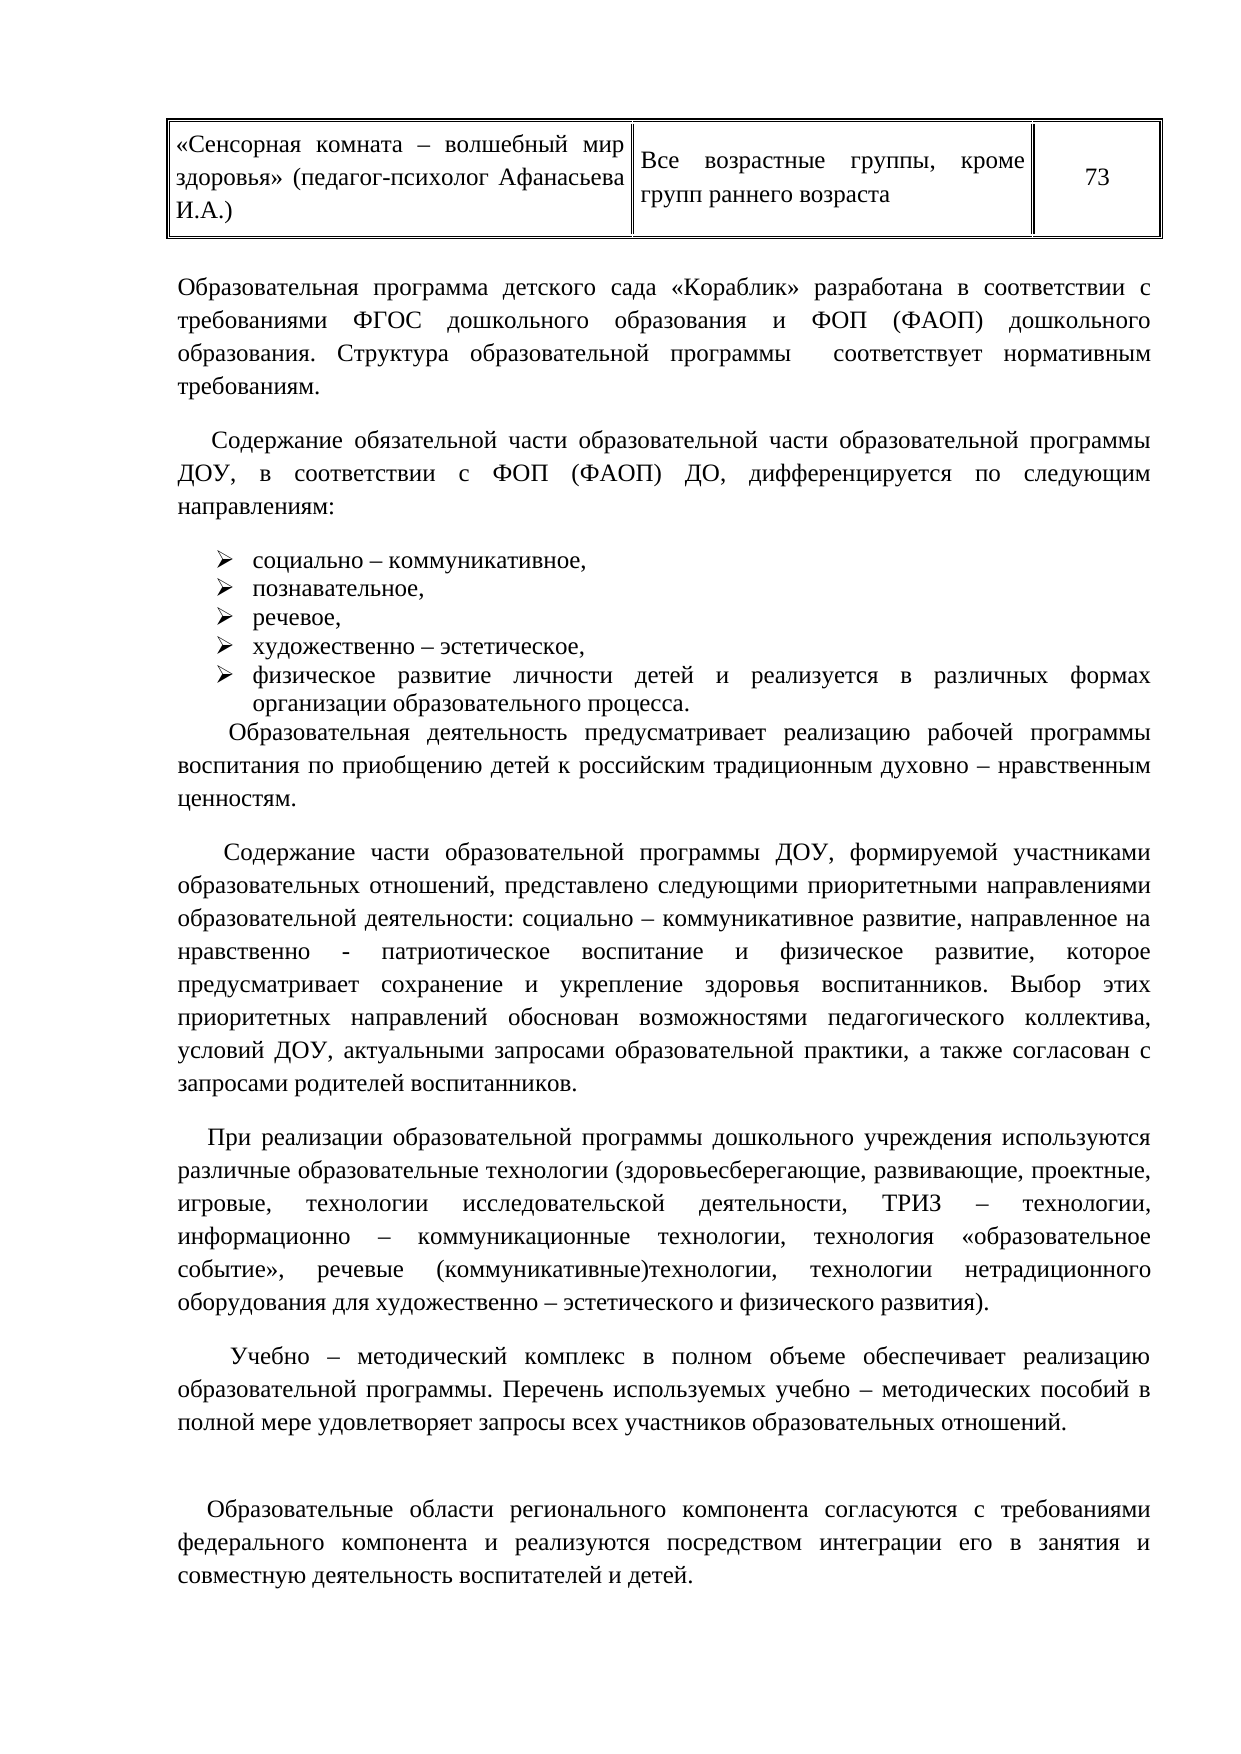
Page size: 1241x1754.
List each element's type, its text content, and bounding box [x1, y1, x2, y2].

text Образовательная программа детского сада «Кораблик» разработана в соответствии с требованиями ФГОС дошкольного образования и ФОП (ФАОП) дошкольного образования. Структура образовательной программы соответствует нормативным требованиям. [177, 272, 1152, 400]
list художественно – эстетическое, [215, 631, 1152, 660]
table_cell «Сенсорная комната – волшебный мир здоровья» (педагог-психолог Афанасьева И.А.) [170, 122, 633, 236]
list речевое, [215, 602, 1152, 631]
table_cell 73 [1033, 122, 1159, 236]
text Содержание части образовательной программы ДОУ, формируемой участниками образовательных отношений, представлено следующими приоритетными направлениями образовательной деятельности: социально – коммуникативное развитие, направленное на нравственно - патриотическое воспитание и физическое развитие, которое предусматривает сохранение и укрепление здоровья воспитанников. Выбор этих приоритетных направлений обоснован возможностями педагогического коллектива, условий ДОУ, актуальными запросами образовательной практики, а также согласован с запросами родителей воспитанников. [177, 837, 1152, 1097]
text Образовательные области регионального компонента согласуются с требованиями федерального компонента и реализуются посредством интеграции его в занятия и совместную деятельность воспитателей и детей. [177, 1494, 1152, 1589]
table_cell Все возрастные группы, кроме групп раннего возраста [633, 120, 1033, 236]
text Учебно – методический комплекс в полном объеме обеспечивает реализацию образовательной программы. Перечень используемых учебно – методических пособий в полной мере удовлетворяет запросы всех участников образовательных отношений. [177, 1341, 1152, 1436]
text При реализации образовательной программы дошкольного учреждения используются различные образовательные технологии (здоровьесберегающие, развивающие, проектные, игровые, технологии исследовательской деятельности, ТРИЗ – технологии, информационно – коммуникационные технологии, технология «образовательное событие», речевые (коммуникативные)технологии, технологии нетрадиционного оборудования для художественно – эстетического и физического развития). [177, 1122, 1152, 1316]
list познавательное, [215, 573, 1152, 602]
list социально – коммуникативное, [215, 545, 1152, 573]
text Содержание обязательной части образовательной части образовательной программы ДОУ, в соответствии с ФОП (ФАОП) ДО, дифференцируется по следующим направлениям: [177, 425, 1152, 519]
text Образовательная деятельность предусматривает реализацию рабочей программы воспитания по приобщению детей к российским традиционным духовно – нравственным ценностям. [177, 717, 1152, 812]
list физическое развитие личности детей и реализуется в различных формах организации образовательного процесса. [215, 660, 1152, 717]
